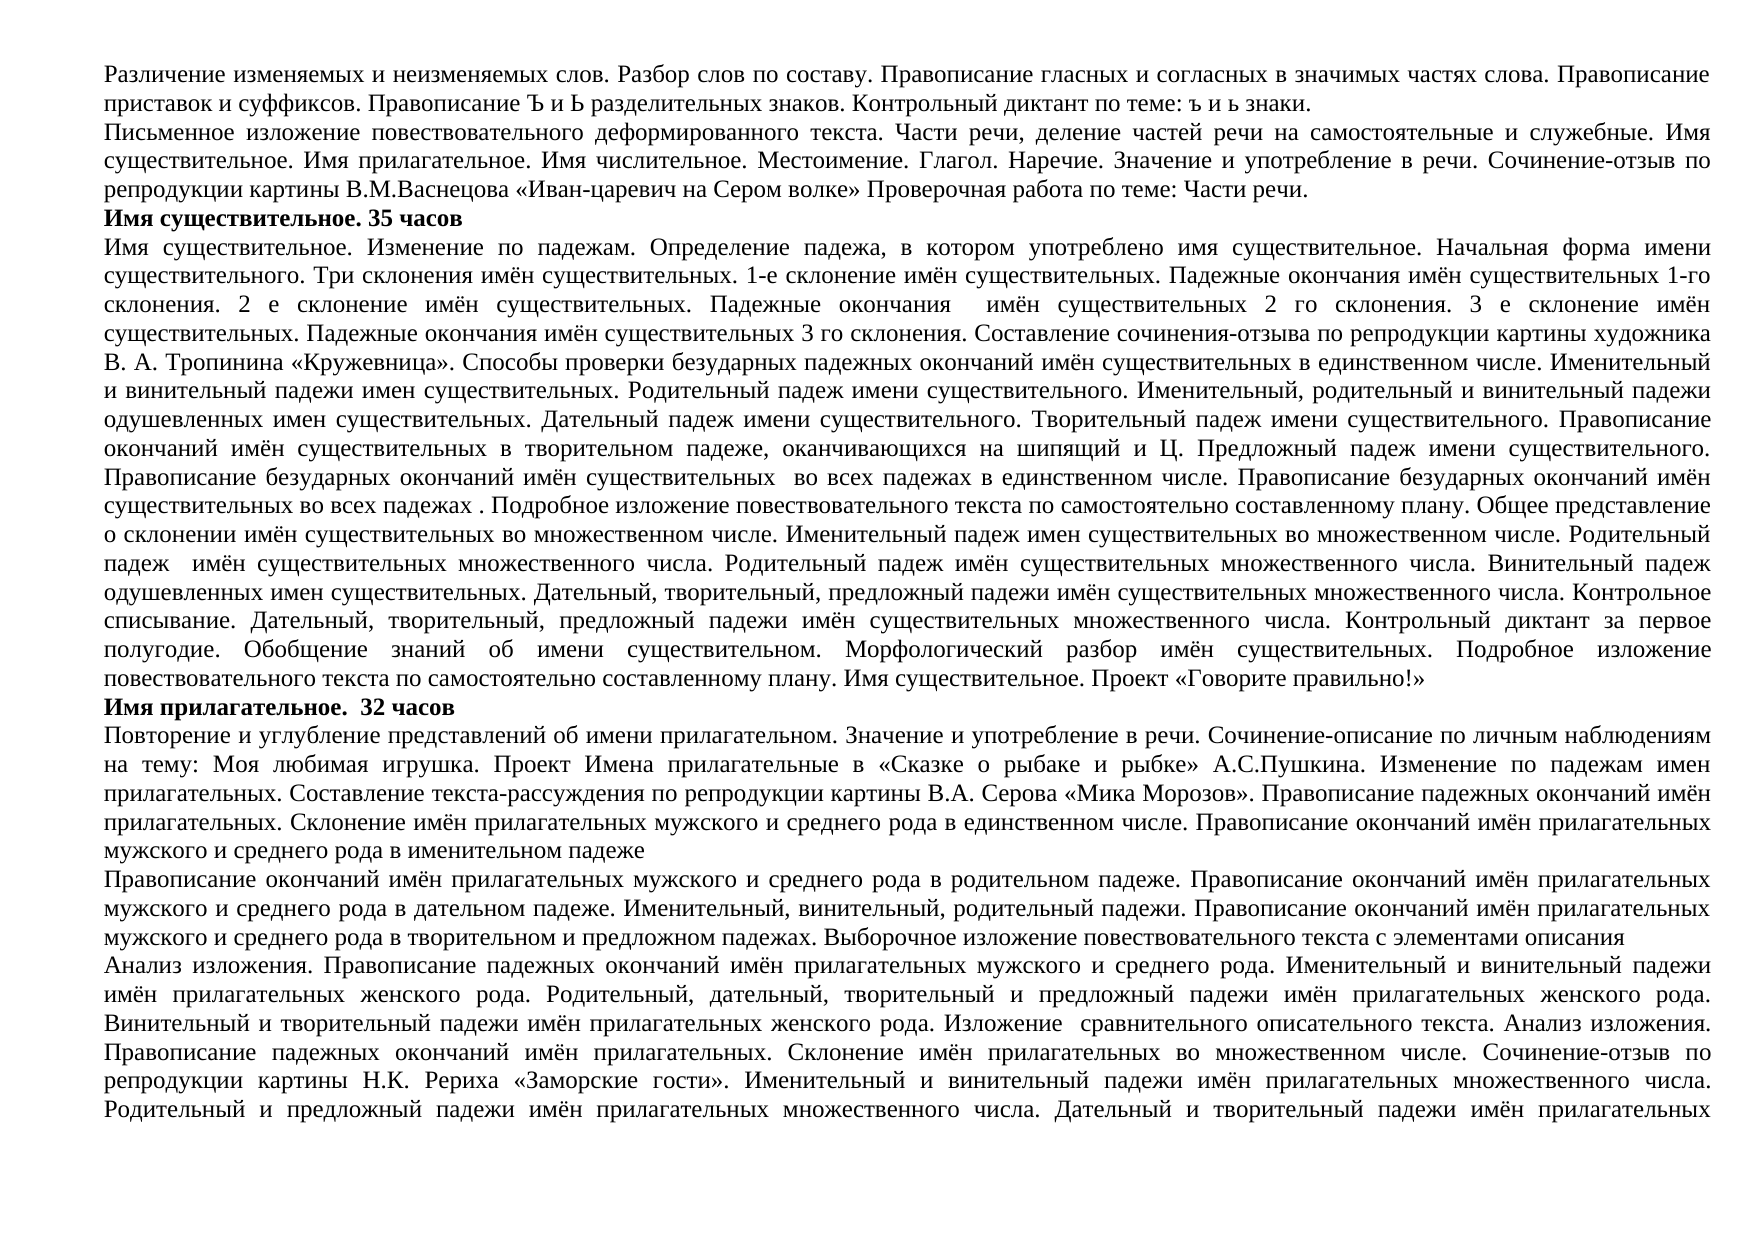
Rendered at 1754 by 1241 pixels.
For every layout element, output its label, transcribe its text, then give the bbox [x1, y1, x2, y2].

text Имя существительное. 35 часов [103, 203, 1713, 232]
text Письменное изложение повествовательного деформированного текста. Части речи, деление частей речи на самостоятельные и служебные. Имя существительное. Имя прилагательное. Имя числительное. Местоимение. Глагол. Наречие. Значение и употребление в речи. Сочинение-отзыв по репродукции картины В.М.Васнецова «Иван-царевич на Сером волке» Проверочная работа по теме: Части речи. [103, 117, 1713, 203]
text Имя существительное. Изменение по падежам. Определение падежа, в котором употреблено имя существительное. Начальная форма имени существительного. Три склонения имён существительных. 1-е склонение имён существительных. Падежные окончания имён существительных 1-го склонения. 2 е склонение имён существительных. Падежные окончания имён существительных 2 го склонения. 3 е склонение имён существительных. Падежные окончания имён существительных 3 го склонения. Составление сочинения-отзыва по репродукции картины художника В. А. Тропинина «Кружевница». Способы проверки безударных падежных окончаний имён существительных в единственном числе. Именительный и винительный падежи имен существительных. Родительный падеж имени существительного. Именительный, родительный и винительный падежи одушевленных имен существительных. Дательный падеж имени существительного. Творительный падеж имени существительного. Правописание окончаний имён существительных в творительном падеже, оканчивающихся на шипящий и Ц. Предложный падеж имени существительного. Правописание безударных окончаний имён существительных во всех падежах в единственном числе. Правописание безударных окончаний имён существительных во всех падежах . Подробное изложение повествовательного текста по самостоятельно составленному плану. Общее представление о склонении имён существительных во множественном числе. Именительный падеж имен существительных во множественном числе. Родительный падеж имён существительных множественного числа. Родительный падеж имён существительных множественного числа. Винительный падеж одушевленных имен существительных. Дательный, творительный, предложный падежи имён существительных множественного числа. Контрольное списывание. Дательный, творительный, предложный падежи имён существительных множественного числа. Контрольный диктант за первое полугодие. Обобщение знаний об имени существительном. Морфологический разбор имён существительных. Подробное изложение повествовательного текста по самостоятельно составленному плану. Имя существительное. Проект «Говорите правильно!» [103, 232, 1713, 692]
text Имя прилагательное. 32 часов [103, 692, 1713, 720]
text Правописание окончаний имён прилагательных мужского и среднего рода в родительном падеже. Правописание окончаний имён прилагательных мужского и среднего рода в дательном падеже. Именительный, винительный, родительный падежи. Правописание окончаний имён прилагательных мужского и среднего рода в творительном и предложном падежах. Выборочное изложение повествовательного текста с элементами описания [103, 864, 1713, 950]
text Повторение и углубление представлений об имени прилагательном. Значение и употребление в речи. Сочинение-описание по личным наблюдениям на тему: Моя любимая игрушка. Проект Имена прилагательные в «Сказке о рыбаке и рыбке» А.С.Пушкина. Изменение по падежам имен прилагательных. Составление текста-рассуждения по репродукции картины В.А. Серова «Мика Морозов». Правописание падежных окончаний имён прилагательных. Склонение имён прилагательных мужского и среднего рода в единственном числе. Правописание окончаний имён прилагательных мужского и среднего рода в именительном падеже [103, 720, 1713, 864]
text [103, 950, 1713, 1123]
text Различение изменяемых и неизменяемых слов. Разбор слов по составу. Правописание гласных и согласных в значимых частях слова. Правописание приставок и суффиксов. Правописание Ъ и Ь разделительных знаков. Контрольный диктант по теме: ъ и ь знаки. [103, 59, 1713, 117]
